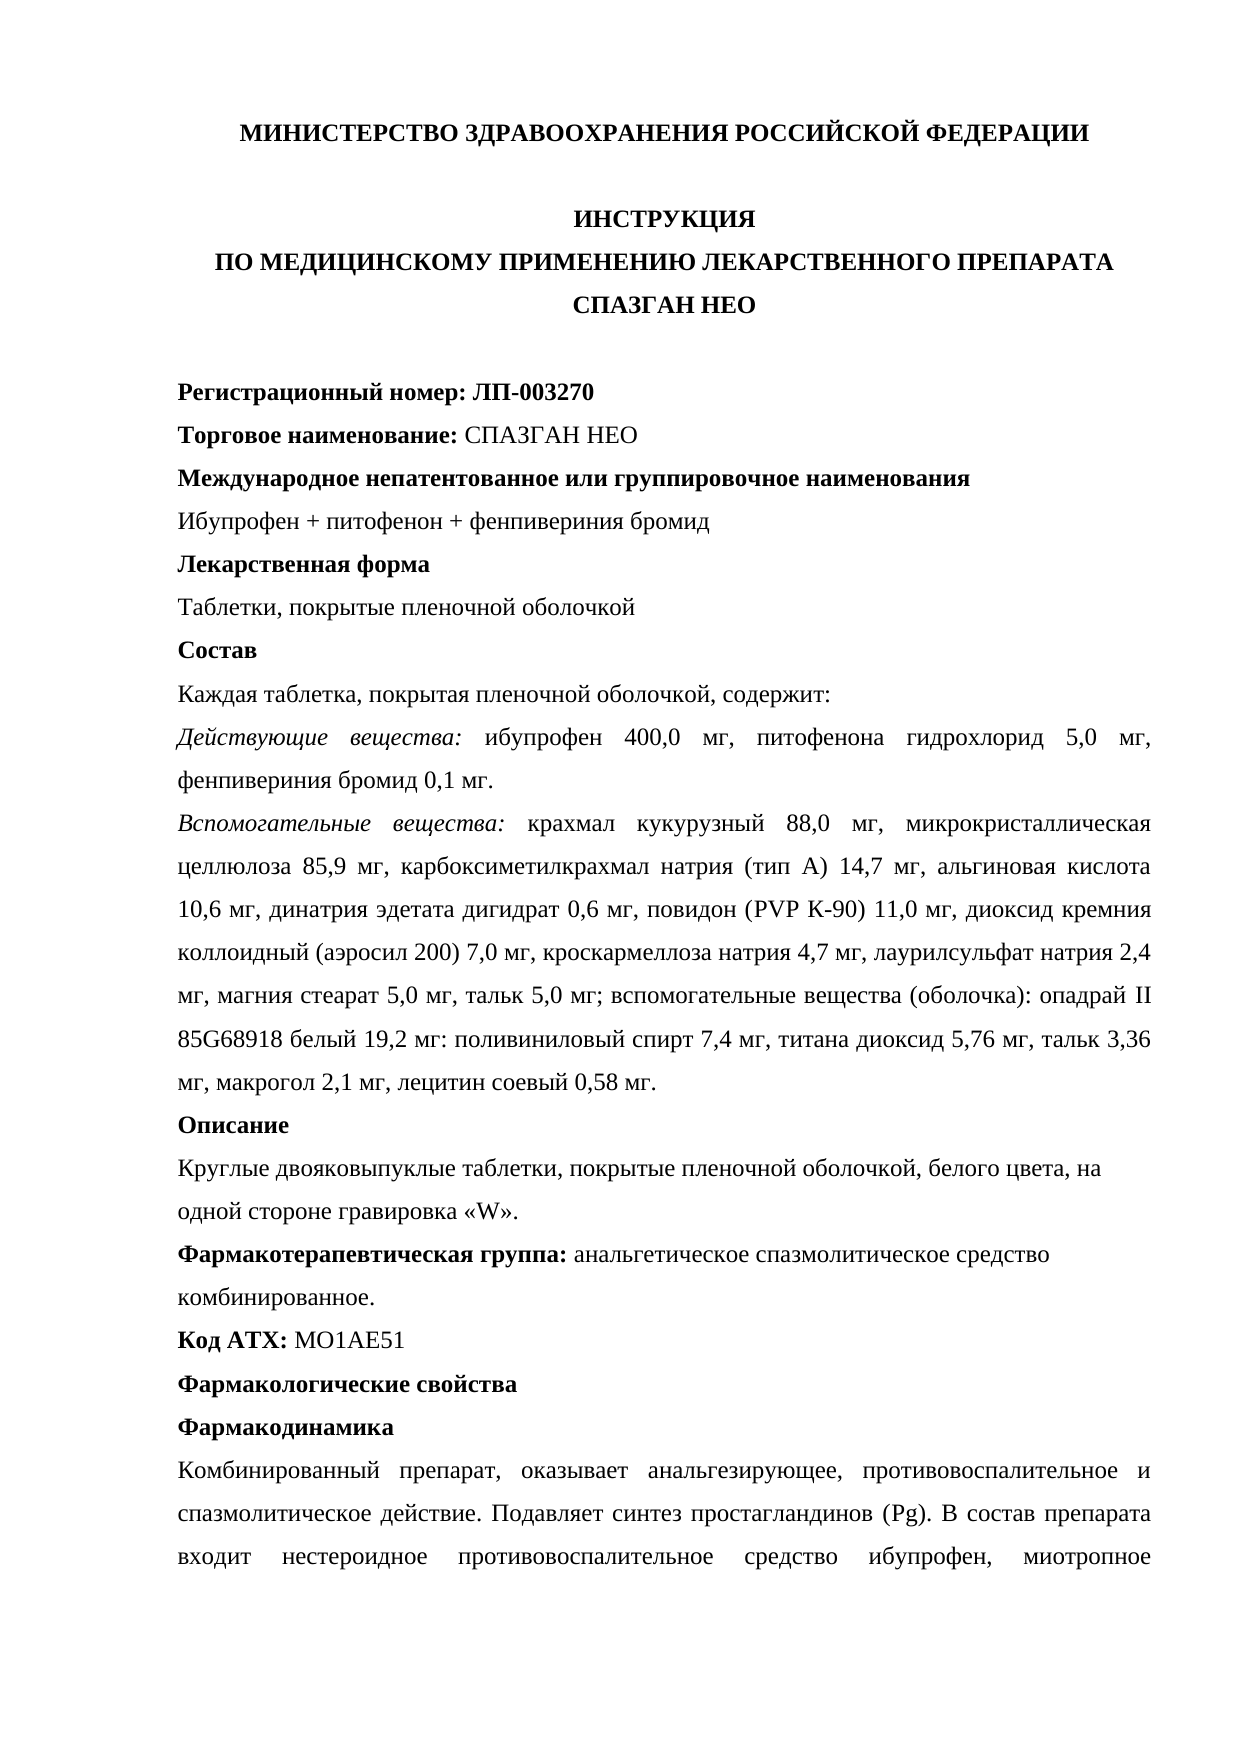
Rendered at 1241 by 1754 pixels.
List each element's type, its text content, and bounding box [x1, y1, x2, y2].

text Каждая таблетка, покрытая пленочной оболочкой, содержит: [177, 679, 1152, 707]
text Фармакодинамика [177, 1412, 1152, 1441]
text Торговое наименование: СПАЗГАН НЕО [177, 420, 1152, 449]
text Круглые двояковыпуклые таблетки, покрытые пленочной оболочкой, белого цвета, на одной стороне гравировка «W». [177, 1153, 1152, 1225]
text Международное непатентованное или группировочное наименования [177, 463, 1152, 492]
text Таблетки, покрытые пленочной оболочкой [177, 592, 1152, 621]
text СПАЗГАН НЕО [177, 291, 1152, 319]
text ПО МЕДИЦИНСКОМУ ПРИМЕНЕНИЮ ЛЕКАРСТВЕННОГО ПРЕПАРАТА [177, 247, 1152, 276]
text Фармакотерапевтическая группа: анальгетическое спазмолитическое средство комбинированное. [177, 1239, 1152, 1311]
text Код АТХ: МО1АЕ51 [177, 1326, 1152, 1354]
text Действующие вещества: ибупрофен 400,0 мг, питофенона гидрохлорид 5,0 мг, фенпивериния бромид 0,1 мг. [177, 722, 1152, 794]
text Ибупрофен + питофенон + фенпивериния бромид [177, 506, 1152, 535]
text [177, 1455, 1152, 1570]
text Лекарственная форма [177, 549, 1152, 578]
text Регистрационный номер: ЛП-003270 [177, 377, 1152, 406]
text Вспомогательные вещества: крахмал кукурузный 88,0 мг, микрокристаллическая целлюлоза 85,9 мг, карбоксиметилкрахмал натрия (тип А) 14,7 мг, альгиновая кислота 10,6 мг, динатрия эдетата дигидрат 0,6 мг, повидон (PVP К-90) 11,0 мг, диоксид кремния коллоидный (аэросил 200) 7,0 мг, кроскармеллоза натрия 4,7 мг, лаурилсульфат натрия 2,4 мг, магния стеарат 5,0 мг, тальк 5,0 мг; вспомогательные вещества (оболочка): опадрай II 85G68918 белый 19,2 мг: поливиниловый спирт 7,4 мг, титана диоксид 5,76 мг, тальк 3,36 мг, макрогол 2,1 мг, лецитин соевый 0,58 мг. [177, 808, 1152, 1096]
text министерство здравоохранения российской федерации [177, 118, 1152, 147]
text Состав [177, 636, 1152, 664]
text ИНСТРУКЦИЯ [177, 204, 1152, 233]
text Фармакологические свойства [177, 1369, 1152, 1397]
text Описание [177, 1110, 1152, 1139]
